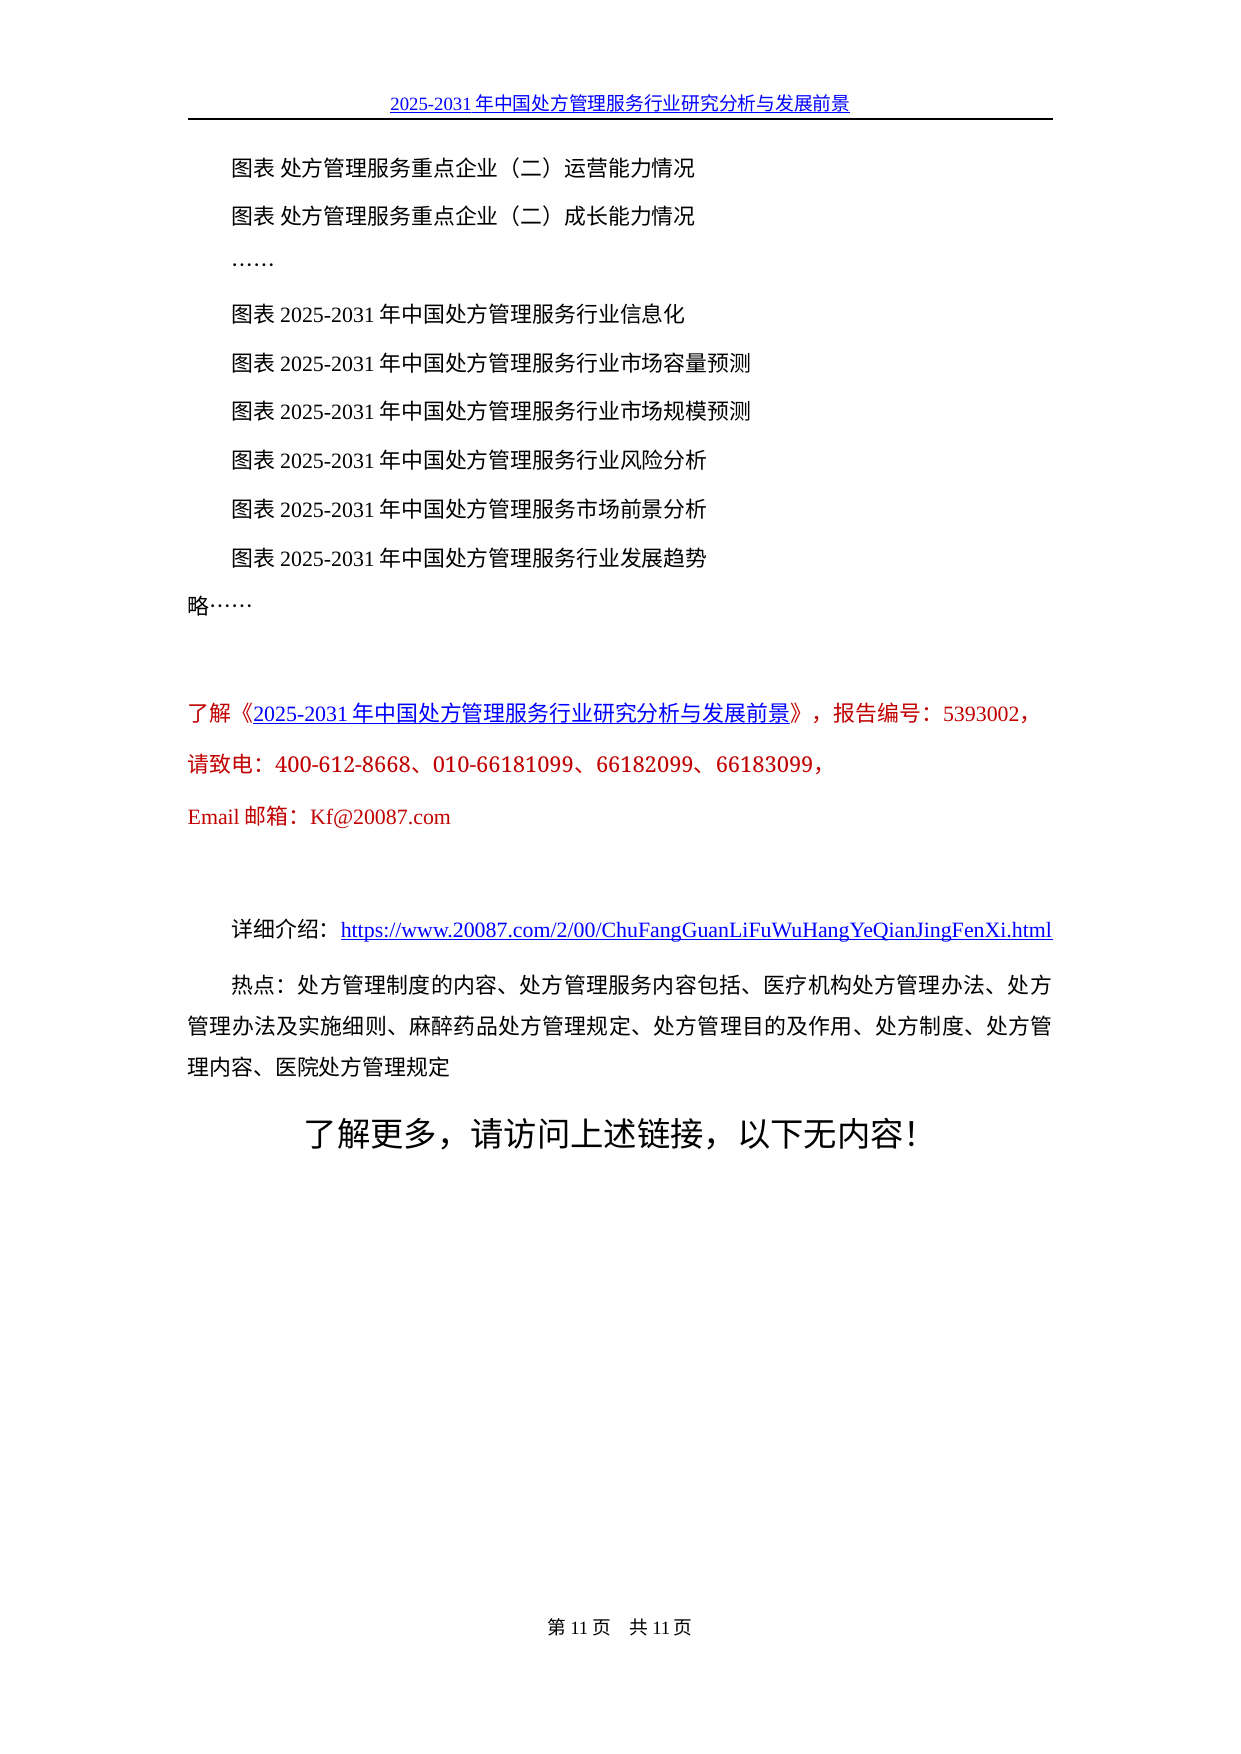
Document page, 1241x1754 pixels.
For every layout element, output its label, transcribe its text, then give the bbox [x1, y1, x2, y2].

text Email邮箱：Kf@20087.com [187, 798, 1053, 831]
text 了解《2025-2031年中国处方管理服务行业研究分析与发展前景》，报告编号：5393002， [187, 695, 1053, 728]
text 热点：处方管理制度的内容、处方管理服务内容包括、医疗机构处方管理办法、处方管理办法及实施细则、麻醉药品处方管理规定、处方管理目的及作用、处方制度、处方管理内容、医院处方管理规定 [187, 968, 1053, 1082]
text 详细介绍：https://www.20087.com/2/00/ChuFangGuanLiFuWuHangYeQianJingFenXi.html [187, 911, 1053, 944]
text 请致电：400-612-8668、010-66181099、66182099、66183099， [187, 747, 1053, 779]
title 了解更多，请访问上述链接，以下无内容！ [187, 1099, 1053, 1164]
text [187, 150, 1053, 621]
